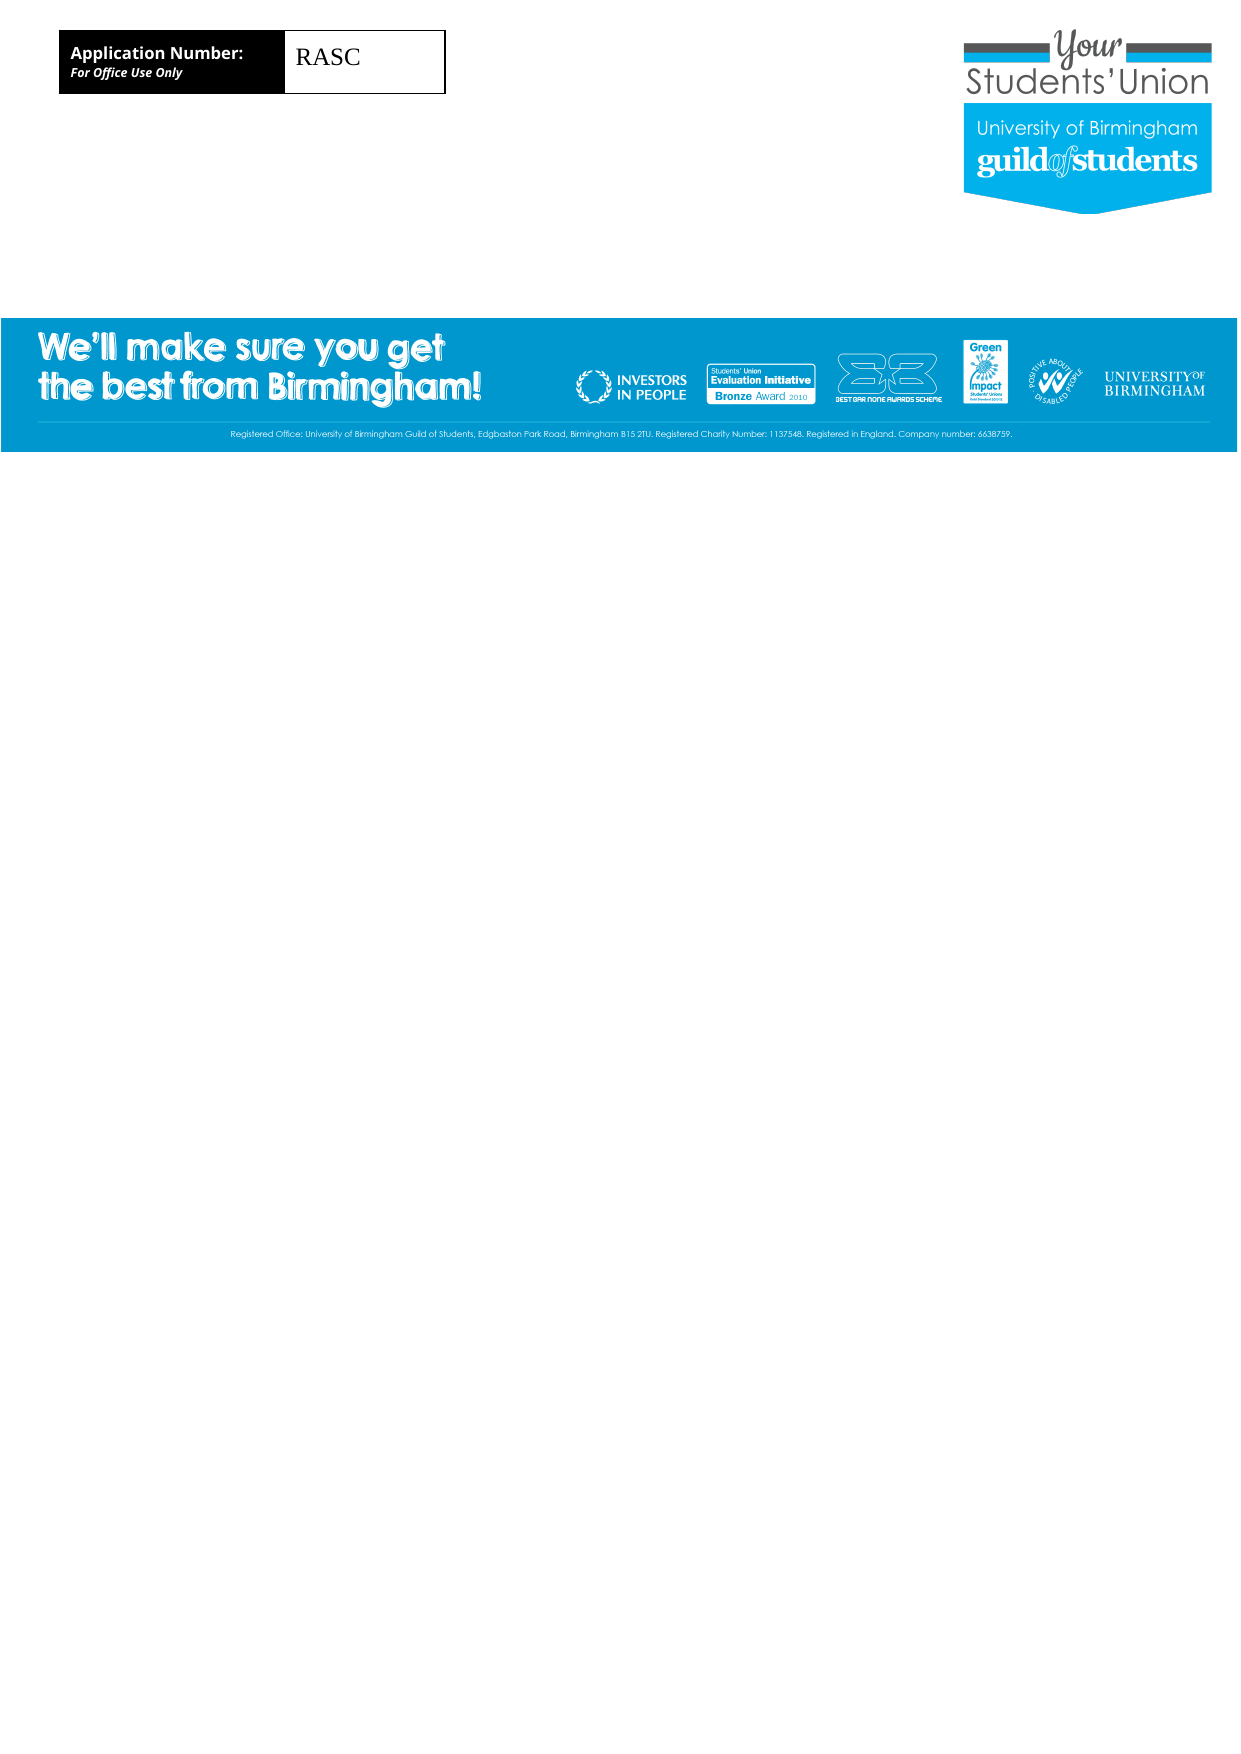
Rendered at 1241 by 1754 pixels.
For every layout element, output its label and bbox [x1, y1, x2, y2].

picture [39, 372, 93, 400]
picture [440, 379, 471, 399]
picture [800, 379, 810, 383]
picture [272, 339, 282, 359]
picture [336, 340, 378, 360]
picture [69, 339, 91, 360]
picture [128, 340, 159, 360]
picture [205, 339, 225, 361]
picture [185, 333, 204, 360]
picture [766, 377, 776, 383]
picture [578, 389, 586, 397]
picture [670, 376, 677, 384]
picture [1040, 374, 1068, 392]
picture [149, 372, 174, 399]
picture [237, 339, 250, 360]
picture [162, 340, 182, 360]
picture [724, 377, 745, 383]
picture [307, 379, 392, 407]
picture [707, 389, 815, 404]
picture [474, 372, 480, 391]
picture [93, 333, 99, 342]
picture [181, 371, 203, 399]
picture [39, 333, 69, 360]
picture [253, 340, 270, 360]
picture [270, 373, 306, 399]
picture [964, 341, 1007, 403]
picture [103, 372, 146, 399]
picture [416, 379, 437, 399]
picture [316, 339, 335, 366]
picture [102, 333, 116, 359]
picture [396, 372, 413, 400]
picture [388, 340, 432, 369]
picture [433, 334, 445, 360]
picture [281, 339, 304, 360]
picture [203, 378, 257, 399]
picture [783, 377, 790, 383]
